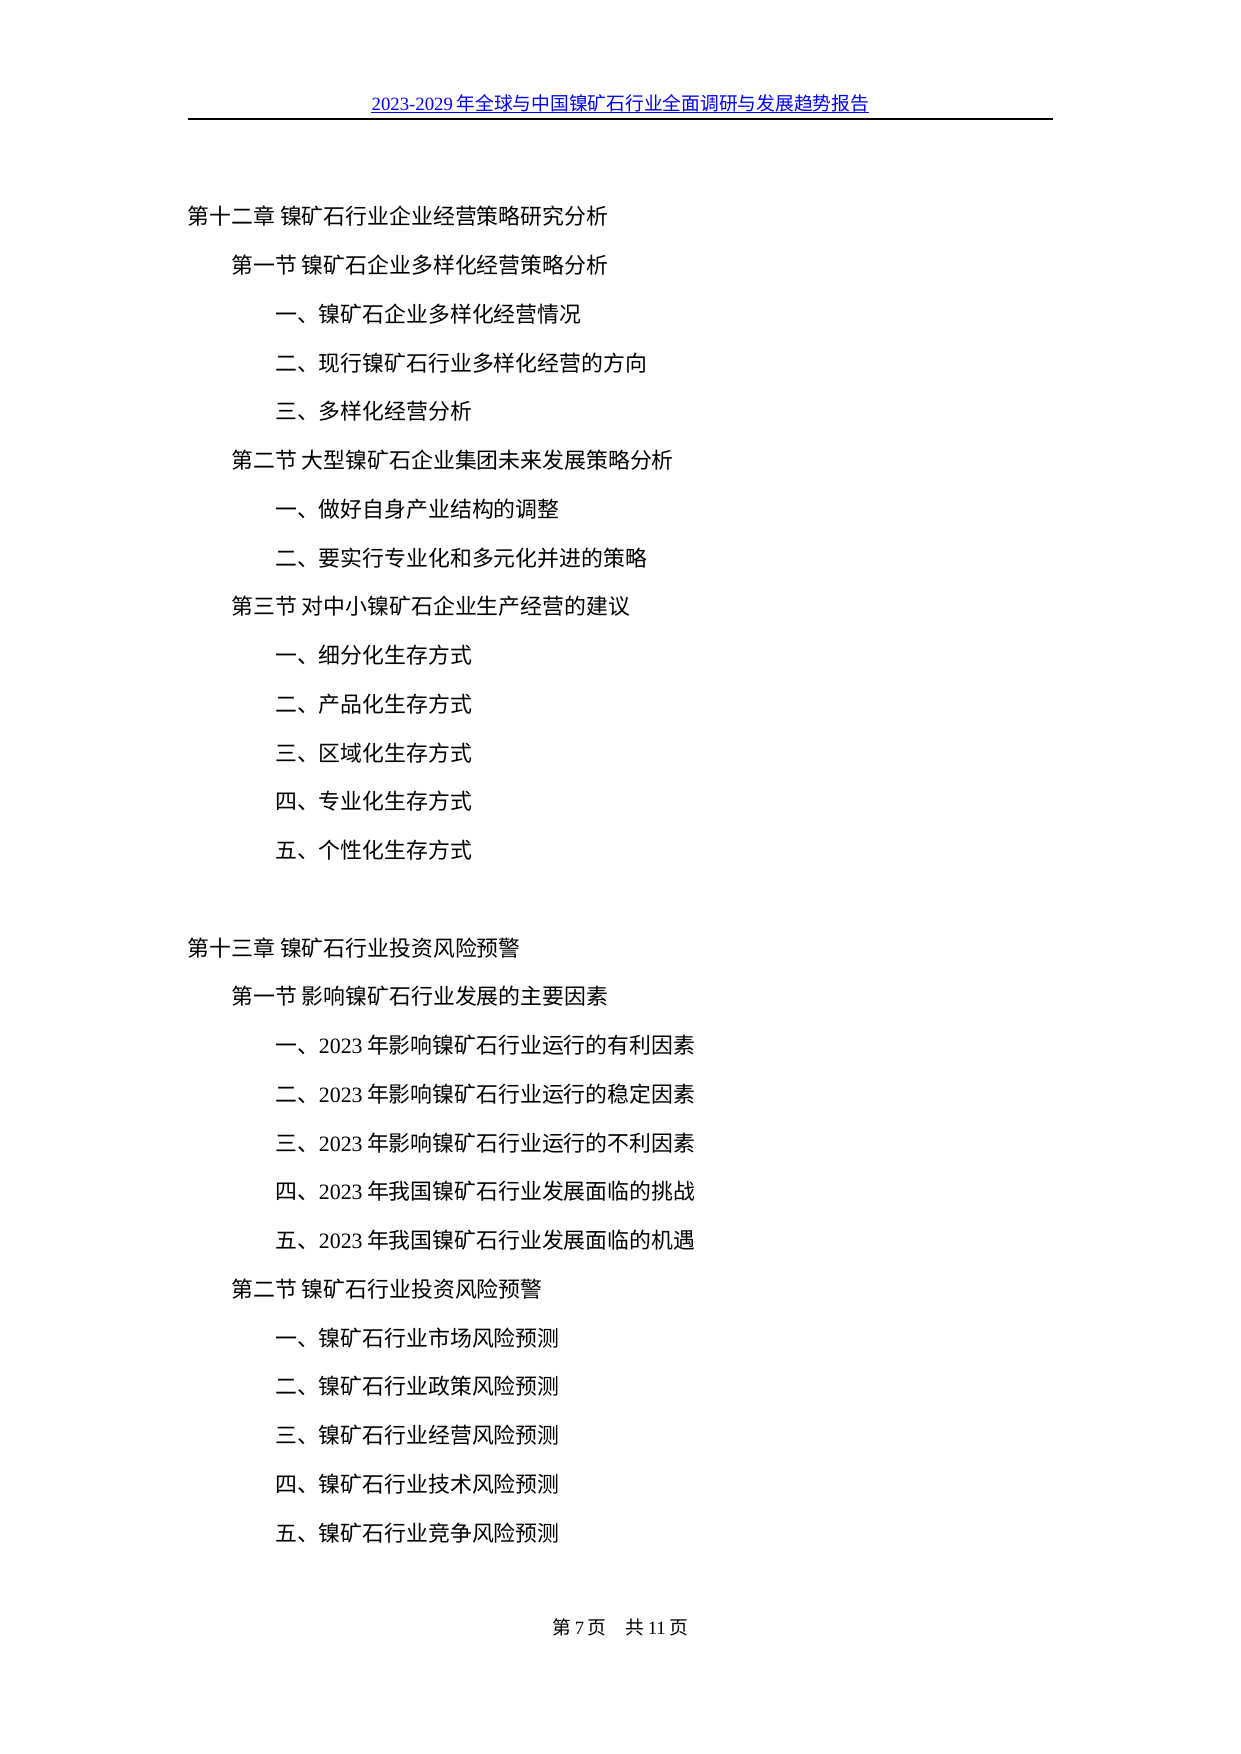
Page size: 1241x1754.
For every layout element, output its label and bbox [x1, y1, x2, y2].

text [187, 150, 1053, 1548]
